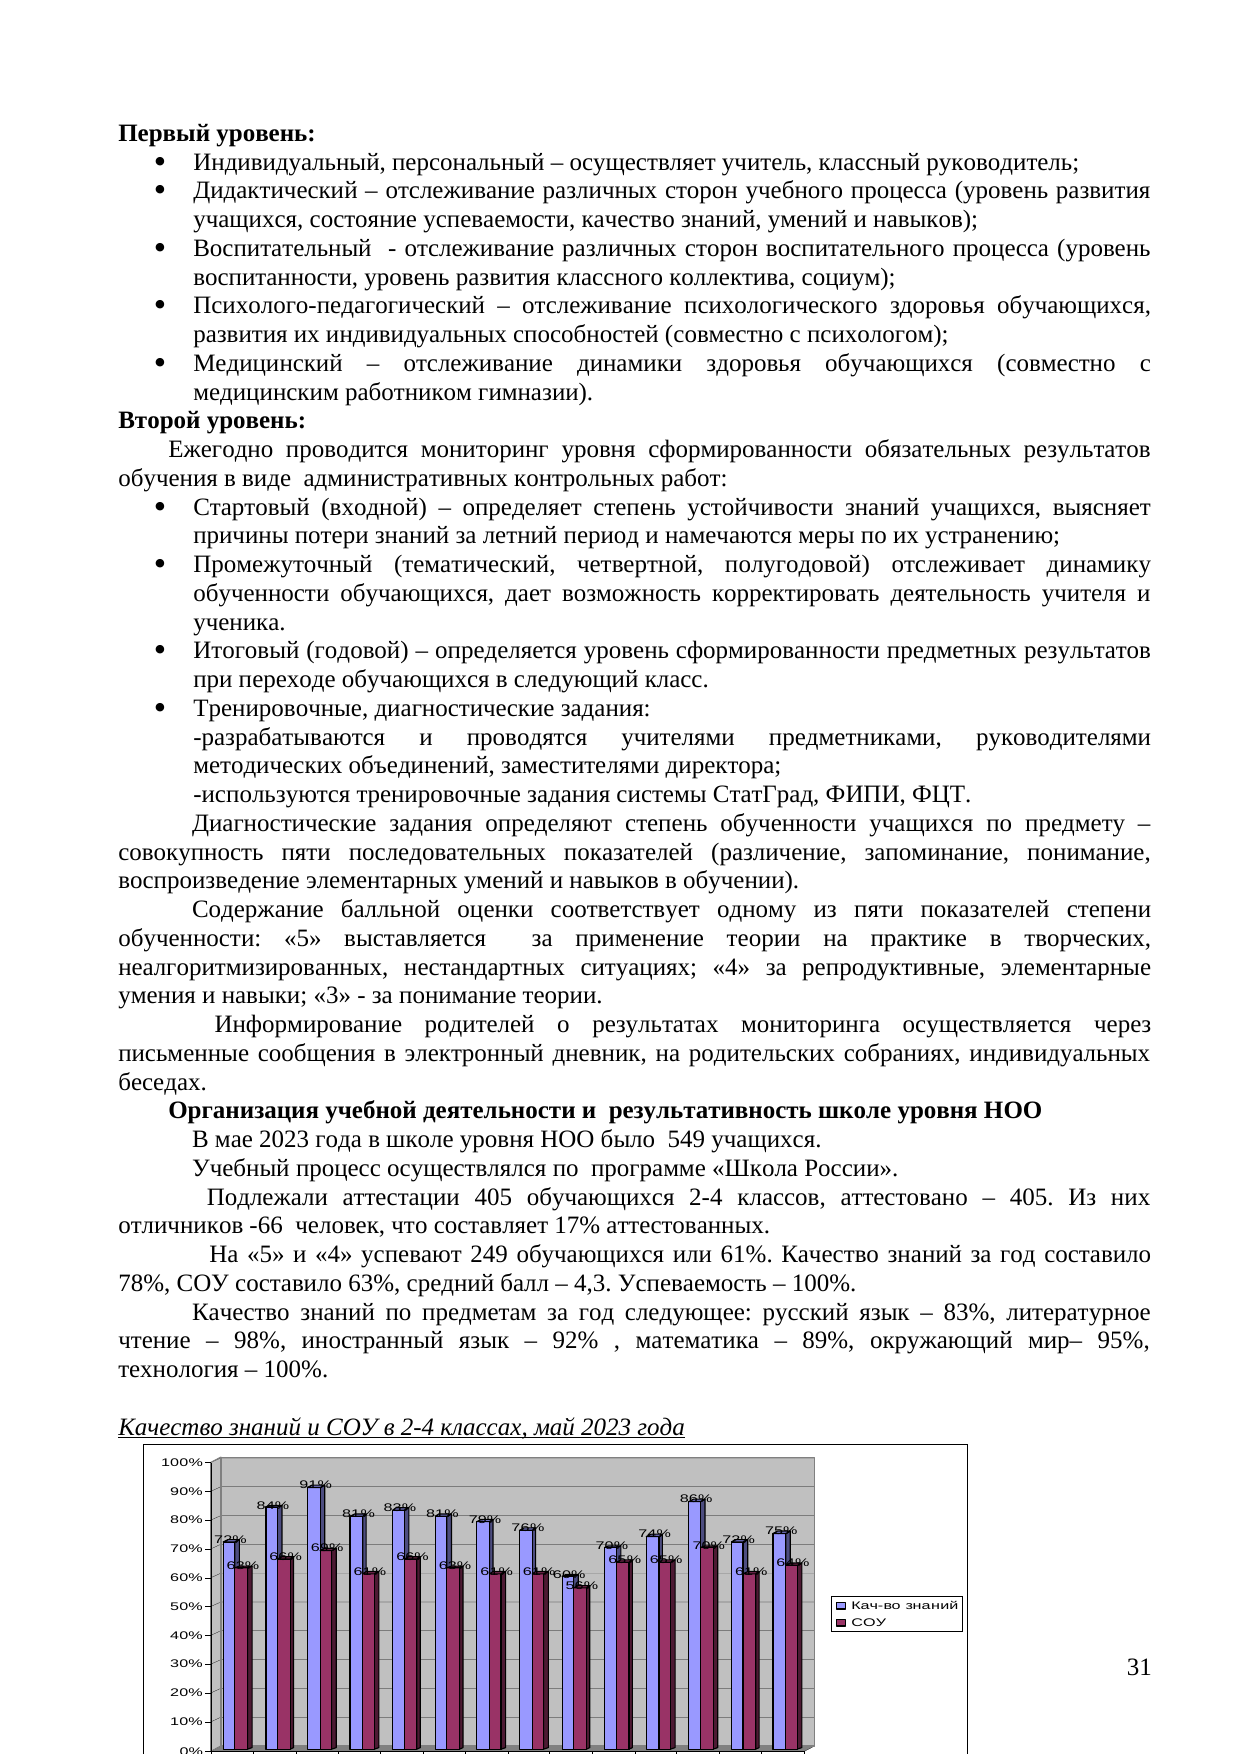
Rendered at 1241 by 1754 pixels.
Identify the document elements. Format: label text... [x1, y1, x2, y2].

text Второй уровень: [118, 406, 1152, 434]
list Промежуточный (тематический, четвертной, полугодовой) отслеживает динамику обученности обучающихся, дает возможность корректировать деятельность учителя и ученика. [156, 549, 1152, 636]
text Содержание балльной оценки соответствует одному из пяти показателей степени обученности: «5» выставляется за применение теории на практике в творческих, неалгоритмизированных, нестандартных ситуациях; «4» за репродуктивные, элементарные умения и навыки; «3» - за понимание теории. [118, 894, 1152, 1009]
text -разрабатываются и проводятся учителями предметниками, руководителями методических объединений, заместителями директора; [193, 722, 1152, 779]
text Диагностические задания определяют степень обученности учащихся по предмету – совокупность пяти последовательных показателей (различение, запоминание, понимание, воспроизведение элементарных умений и навыков в обучении). [118, 808, 1152, 894]
text Качество знаний и СОУ в 2-4 классах, май 2023 года [118, 1412, 1152, 1441]
list Индивидуальный, персональный – осуществляет учитель, классный руководитель; [156, 147, 1152, 176]
text Качество знаний по предметам за год следующее: русский язык – 83%, литературное чтение – 98%, иностранный язык – 92% , математика – 89%, окружающий мир– 95%, технология – 100%. [118, 1297, 1152, 1383]
text Организация учебной деятельности и результативность школе уровня НОО [118, 1096, 1152, 1124]
text -используются тренировочные задания системы СтатГрад, ФИПИ, ФЦТ. [193, 779, 1152, 808]
list Дидактический – отслеживание различных сторон учебного процесса (уровень развития учащихся, состояние успеваемости, качество знаний, умений и навыков); [156, 176, 1152, 233]
text Первый уровень: [118, 118, 1152, 147]
text Учебный процесс осуществлялся по программе «Школа России». [118, 1153, 1152, 1182]
list Тренировочные, диагностические задания: [156, 693, 1152, 722]
text Подлежали аттестации 405 обучающихся 2-4 классов, аттестовано – 405. Из них отличников -66 человек, что составляет 17% аттестованных. [118, 1182, 1152, 1239]
list Итоговый (годовой) – определяется уровень сформированности предметных результатов при переходе обучающихся в следующий класс. [156, 636, 1152, 693]
list Медицинский – отслеживание динамики здоровья обучающихся (совместно с медицинским работником гимназии). [156, 348, 1152, 406]
text Информирование родителей о результатах мониторинга осуществляется через письменные сообщения в электронный дневник, на родительских собраниях, индивидуальных беседах. [118, 1009, 1152, 1096]
text Ежегодно проводится мониторинг уровня сформированности обязательных результатов обучения в виде административных контрольных работ: [118, 434, 1152, 492]
list Стартовый (входной) – определяет степень устойчивости знаний учащихся, выясняет причины потери знаний за летний период и намечаются меры по их устранению; [156, 492, 1152, 549]
list Психолого-педагогический – отслеживание психологического здоровья обучающихся, развития их индивидуальных способностей (совместно с психологом); [156, 291, 1152, 348]
text На «5» и «4» успевают 249 обучающихся или 61%. Качество знаний за год составило 78%, СОУ составило 63%, средний балл – 4,3. Успеваемость – 100%. [118, 1239, 1152, 1297]
list Воспитательный - отслеживание различных сторон воспитательного процесса (уровень воспитанности, уровень развития классного коллектива, социум); [156, 233, 1152, 291]
text В мае 2023 года в школе уровня НОО было 549 учащихся. [118, 1124, 1152, 1153]
